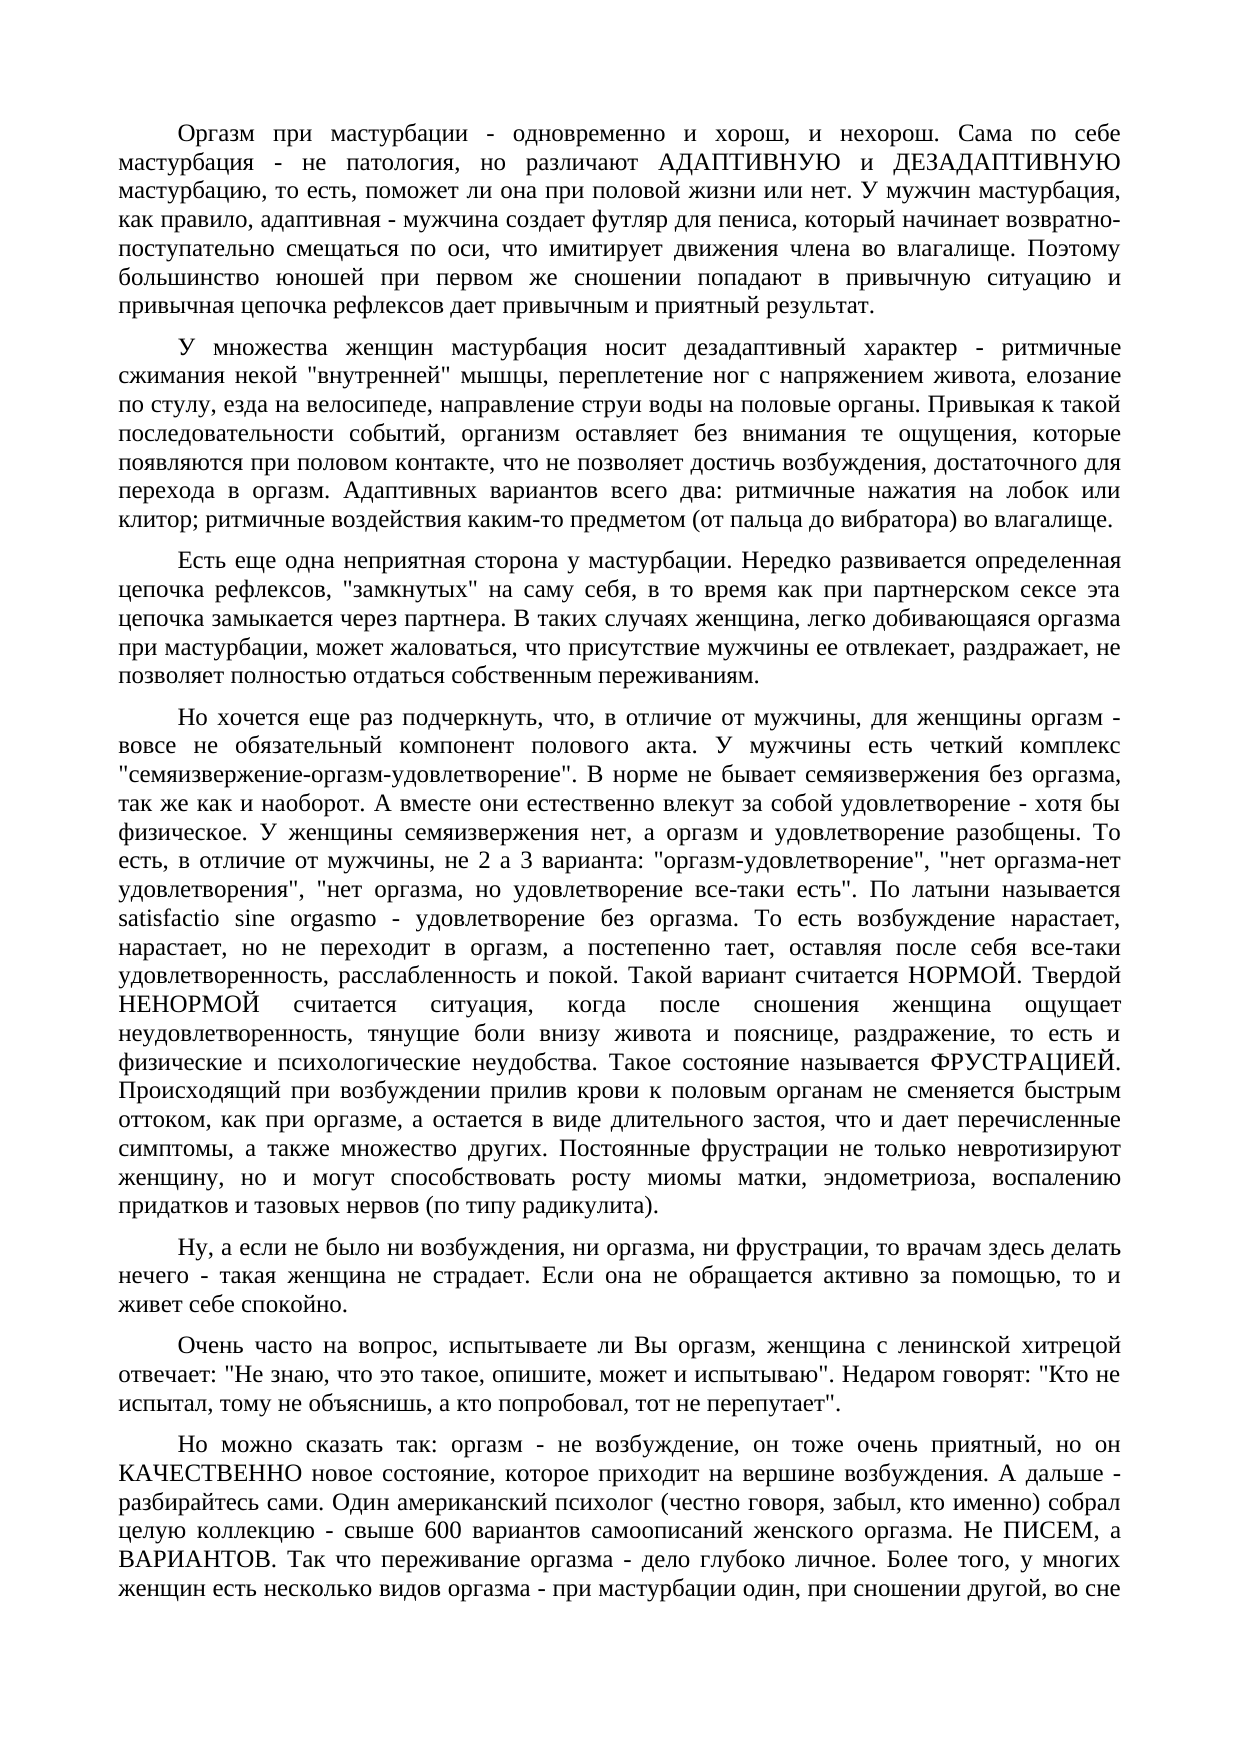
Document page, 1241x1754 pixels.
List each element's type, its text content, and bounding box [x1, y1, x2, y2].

text Но хочется еще раз подчеркнуть, что, в отличие от мужчины, для женщины оргазм - вовсе не обязательный компонент полового акта. У мужчины есть четкий комплекс "семяизвержение-оргазм-удовлетворение". В норме не бывает семяизвержения без оргазма, так же как и наоборот. А вместе они естественно влекут за собой удовлетворение - хотя бы физическое. У женщины семяизвержения нет, а оргазм и удовлетворение разобщены. То есть, в отличие от мужчины, не 2 а 3 варианта: "оргазм-удовлетворение", "нет оргазма-нет удовлетворения", "нет оргазма, но удовлетворение все-таки есть". По латыни называется satisfactio sine orgasmo - удовлетворение без оргазма. То есть возбуждение нарастает, нарастает, но не переходит в оргазм, а постепенно тает, оставляя после себя все-таки удовлетворенность, расслабленность и покой. Такой вариант считается НОРМОЙ. Твердой НЕНОРМОЙ считается ситуация, когда после сношения женщина ощущает неудовлетворенность, тянущие боли внизу живота и пояснице, раздражение, то есть и физические и психологические неудобства. Такое состояние называется ФРУСТРАЦИЕЙ. Происходящий при возбуждении прилив крови к половым органам не сменяется быстрым оттоком, как при оргазме, а остается в виде длительного застоя, что и дает перечисленные симптомы, а также множество других. Постоянные фрустрации не только невротизируют женщину, но и могут способствовать росту миомы матки, эндометриоза, воспалению придатков и тазовых нервов (по типу радикулита). [118, 702, 1122, 1219]
text Очень часто на вопрос, испытываете ли Вы оргазм, женщина с ленинской хитрецой отвечает: "Не знаю, что это такое, опишите, может и испытываю". Недаром говорят: "Кто не испытал, тому не объяснишь, а кто попробовал, тот не перепутает". [118, 1331, 1122, 1417]
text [118, 1429, 1122, 1602]
text У множества женщин мастурбация носит дезадаптивный характер - ритмичные сжимания некой "внутренней" мышцы, переплетение ног с напряжением живота, елозание по стулу, езда на велосипеде, направление струи воды на половые органы. Привыкая к такой последовательности событий, организм оставляет без внимания те ощущения, которые появляются при половом контакте, что не позволяет достичь возбуждения, достаточного для перехода в оргазм. Адаптивных вариантов всего два: ритмичные нажатия на лобок или клитор; ритмичные воздействия каким-то предметом (от пальца до вибратора) во влагалище. [118, 332, 1122, 533]
text Есть еще одна неприятная сторона у мастурбации. Нередко развивается определенная цепочка рефлексов, "замкнутых" на саму себя, в то время как при партнерском сексе эта цепочка замыкается через партнера. В таких случаях женщина, легко добивающаяся оргазма при мастурбации, может жаловаться, что присутствие мужчины ее отвлекает, раздражает, не позволяет полностью отдаться собственным переживаниям. [118, 546, 1122, 689]
text Ну, а если не было ни возбуждения, ни оргазма, ни фрустрации, то врачам здесь делать нечего - такая женщина не страдает. Если она не обращается активно за помощью, то и живет себе спокойно. [118, 1232, 1122, 1318]
text Оргазм при мастурбации - одновременно и хорош, и нехорош. Сама по себе мастурбация - не патология, но различают АДАПТИВНУЮ и ДЕЗАДАПТИВНУЮ мастурбацию, то есть, поможет ли она при половой жизни или нет. У мужчин мастурбация, как правило, адаптивная - мужчина создает футляр для пениса, который начинает возвратно-поступательно смещаться по оси, что имитирует движения члена во влагалище. Поэтому большинство юношей при первом же сношении попадают в привычную ситуацию и привычная цепочка рефлексов дает привычным и приятный результат. [118, 118, 1122, 319]
